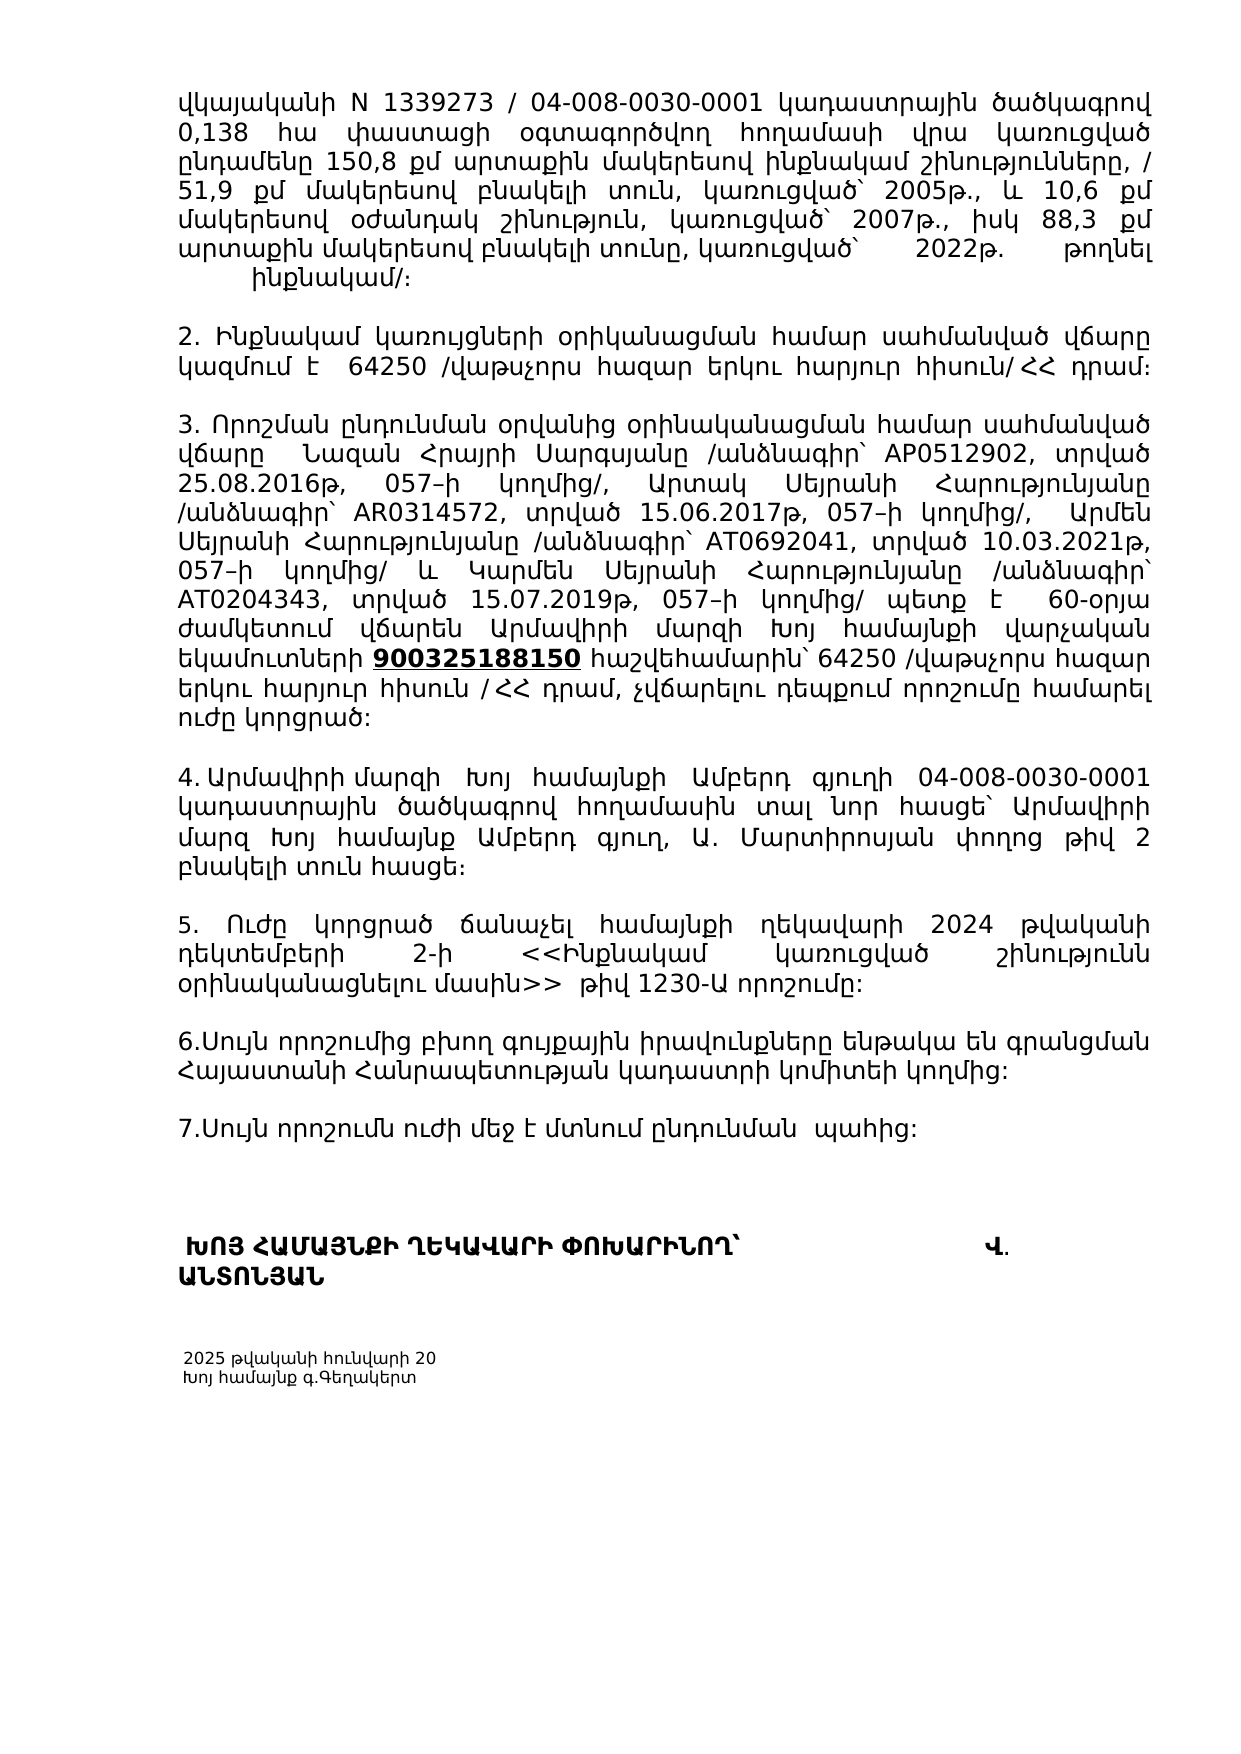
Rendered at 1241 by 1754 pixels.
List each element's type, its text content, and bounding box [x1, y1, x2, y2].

text ԽՈՅ ՀԱՄԱՅՆՔԻ ՂԵԿԱՎԱՐԻ ՓՈԽԱՐԻՆՈՂ՝ Վ. ԱՆՏՈՆՅԱՆ [177, 1231, 1152, 1291]
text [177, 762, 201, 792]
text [177, 89, 1152, 410]
text Խոյ համայնք գ.Գեղակերտ [177, 1368, 1152, 1388]
text 3. Որոշման ընդունման օրվանից օրինականացման համար սահմանված վճարը Նազան Հրայրի Սարգսյանը /անձնագիր՝ AP0512902, տրված 25.08.2016թ, 057–ի կողմից/, Արտակ Սեյրանի Հարությունյանը /անձնագիր՝ AR0314572, տրված 15.06.2017թ, 057–ի կողմից/, Արմեն Սեյրանի Հարությունյանը /անձնագիր՝ AT0692041, տրված 10.03.2021թ, 057–ի կողմից/ և Կարմեն Սեյրանի Հարությունյանը /անձնագիր՝ AT0204343, տրված 15.07.2019թ, 057–ի կողմից/ պետք է 60-օրյա ժամկետում վճարեն Արմավիրի մարզի Խոյ համայնքի վարչական եկամուտների 900325188150 հաշվեհամարին՝ 64250 /վաթսչորս հազար երկու հարյուր հիսուն / ՀՀ դրամ, չվճարելու դեպքում որոշումը համարել ուժը կորցրած: [177, 410, 1152, 733]
text 5. Ուժը կորցրած ճանաչել համայնքի ղեկավարի 2024 թվականի դեկտեմբերի 2-ի <<Ինքնակամ կառուցված շինությունն օրինականացնելու մասին>> թիվ 1230-Ա որոշումը: [177, 911, 1152, 998]
text 7.Սույն որոշումն ուժի մեջ է մտնում ընդունման պահից: [177, 1115, 1152, 1144]
text 4. Արմավիրի մարզի Խոյ համայնքի Ամբերդ գյուղի 04-008-0030-0001 կադաստրային ծածկագրով հողամասին տալ նոր հասցե՝ Արմավիրի մարզ Խոյ համայնք Ամբերդ գյուղ, Ա․ Մարտիրոսյան փողոց թիվ 2 բնակելի տուն հասցե։ [177, 821, 1152, 881]
text 2025 թվականի հունվարի 20 [177, 1349, 1152, 1368]
text 6.Սույն որոշումից բխող գույքային իրավունքները ենթակա են գրանցման Հայաստանի Հանրապետության կադաստրի կոմիտեի կողմից: [177, 1027, 1152, 1086]
